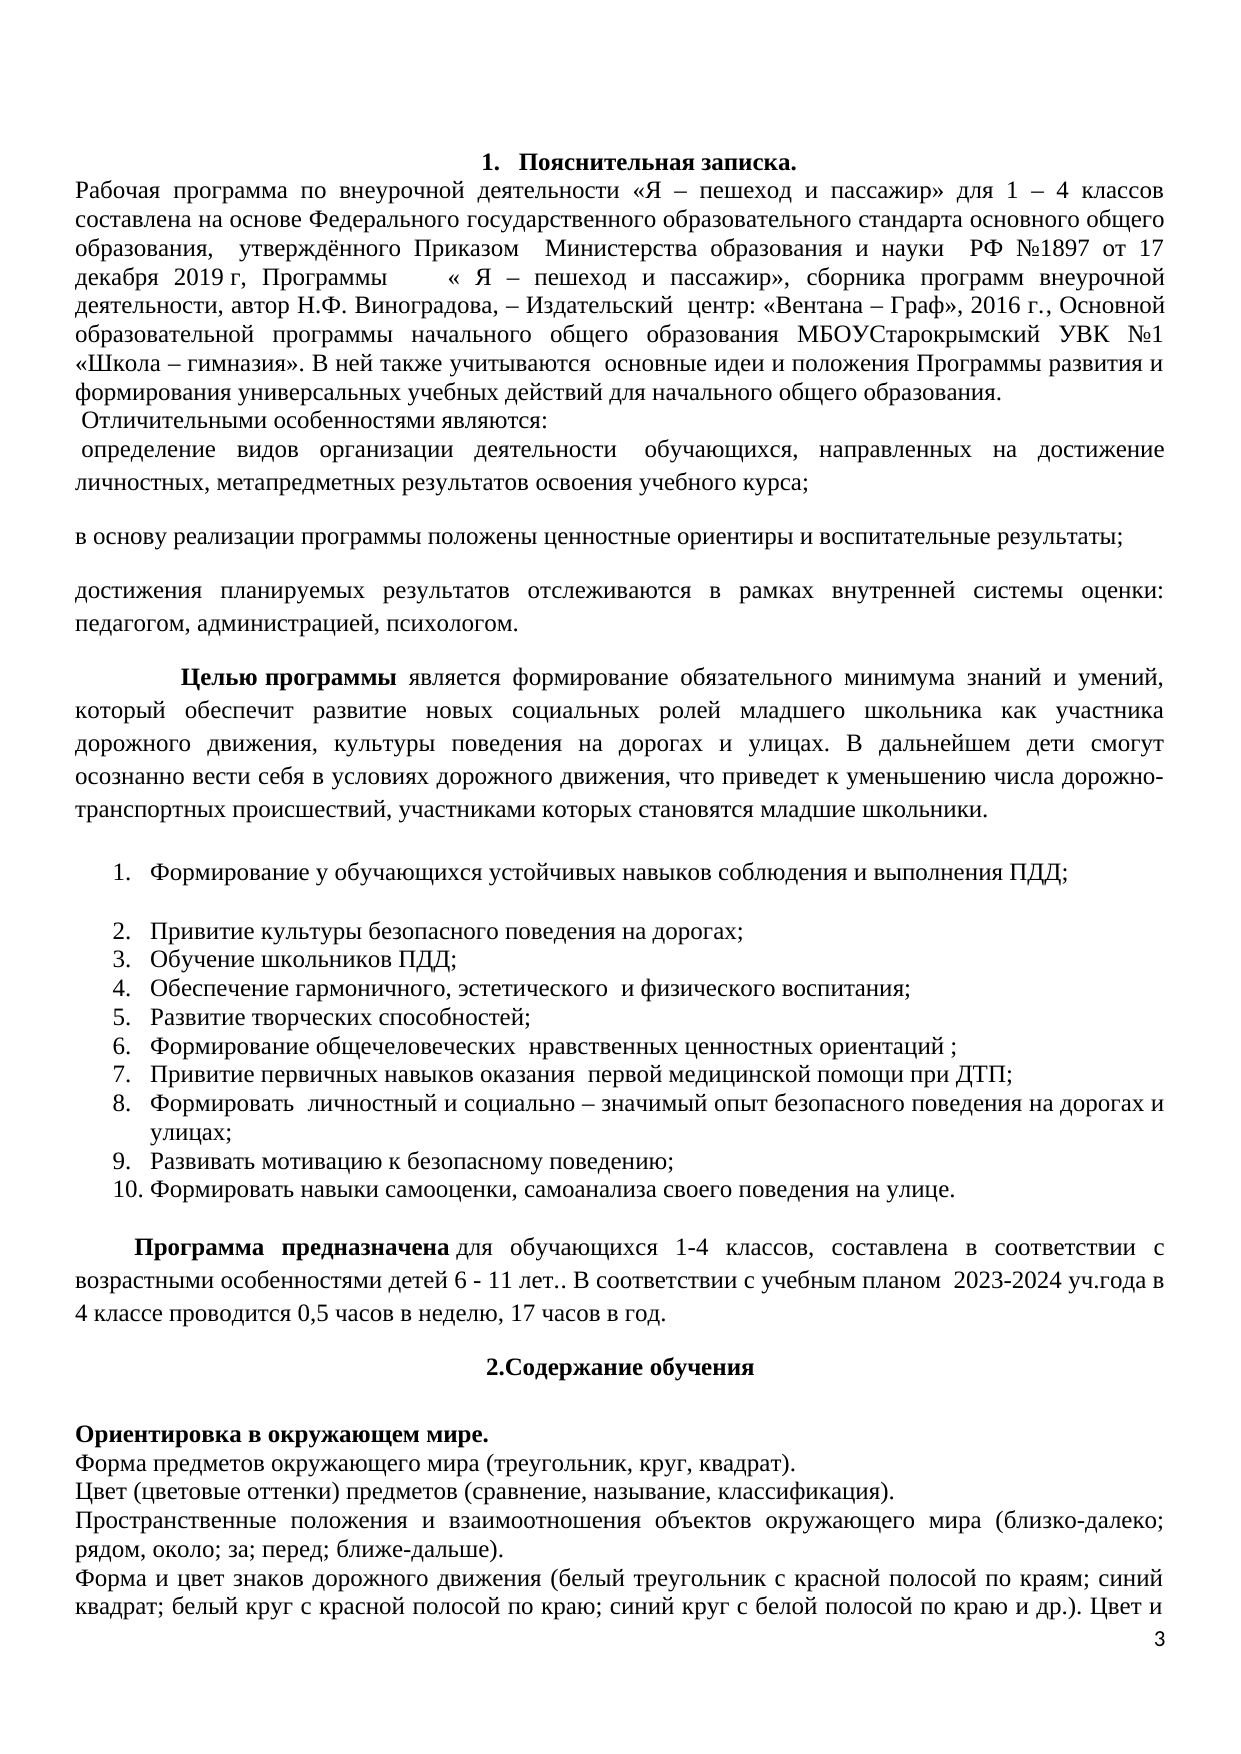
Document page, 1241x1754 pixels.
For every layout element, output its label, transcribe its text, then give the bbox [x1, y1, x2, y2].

list Формировать навыки самооценки, самоанализа своего поведения на улице. [112, 1174, 1165, 1203]
list Формирование общечеловеческих нравственных ценностных ориентаций ; [112, 1031, 1165, 1059]
list Развитие творческих способностей; [112, 1002, 1165, 1031]
text Целью программы является формирование обязательного минимума знаний и умений, который обеспечит развитие новых социальных ролей младшего школьника как участника дорожного движения, культуры поведения на дорогах и улицах. В дальнейшем дети смогут осознанно вести себя в условиях дорожного движения, что приведет к уменьшению числа дорожно-транспортных происшествий, участниками которых становятся младшие школьники. [75, 662, 1165, 823]
text Отличительными особенностями являются: [75, 406, 1165, 434]
text в основу реализации программы положены ценностные ориентиры и воспитательные результаты; [75, 521, 1165, 550]
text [75, 1563, 1165, 1620]
text Программа предназначена для обучающихся 1-4 классов, составлена в соответствии с возрастными особенностями детей 6 - 11 лет.. В соответствии с учебным планом 2023-2024 уч.года в 4 классе проводится 0,5 часов в неделю, 17 часов в год. [75, 1232, 1165, 1327]
list Привитие первичных навыков оказания первой медицинской помощи при ДТП; [112, 1059, 1165, 1088]
list Привитие культуры безопасного поведения на дорогах; [112, 916, 1165, 944]
text Ориентировка в окружающем мире. [75, 1419, 1165, 1448]
list Пояснительная записка. [112, 125, 1165, 176]
text Пространственные положения и взаимоотношения объектов окружающего мира (близко-далеко; рядом, около; за; перед; ближе-дальше). [75, 1505, 1165, 1563]
text 2.Содержание обучения [75, 1352, 1165, 1381]
list Обеспечение гармоничного, эстетического и физического воспитания; [112, 973, 1165, 1002]
list Развивать мотивацию к безопасному поведению; [112, 1146, 1165, 1174]
list Формировать личностный и социально – значимый опыт безопасного поведения на дорогах и улицах; [112, 1088, 1165, 1146]
text Рабочая программа по внеурочной деятельности «Я – пешеход и пассажир» для 1 – 4 классов составлена на основе Федерального государственного образовательного стандарта основного общего образования, утверждённого Приказом Министерства образования и науки РФ №1897 от 17 декабря 2019 г, Программы « Я – пешеход и пассажир», сборника программ внеурочной деятельности, автор Н.Ф. Виноградова, – Издательский центр: «Вентана – Граф», 2016 г., Основной образовательной программы начального общего образования МБОУСтарокрымский УВК №1 «Школа – гимназия». В ней также учитываются основные идеи и положения Программы развития и формирования универсальных учебных действий для начального общего образования. [75, 176, 1165, 406]
text Цвет (цветовые оттенки) предметов (сравнение, называние, классификация). [75, 1476, 1165, 1505]
list Обучение школьников ПДД; [112, 944, 1165, 973]
list Формирование у обучающихся устойчивых навыков соблюдения и выполнения ПДД; [112, 857, 1165, 886]
text определение видов организации деятельности обучающихся, направленных на достижение личностных, метапредметных результатов освоения учебного курса; [75, 434, 1165, 496]
text достижения планируемых результатов отслеживаются в рамках внутренней системы оценки: педагогом, администрацией, психологом. [75, 575, 1165, 637]
text Форма предметов окружающего мира (треугольник, круг, квадрат). [75, 1448, 1165, 1476]
